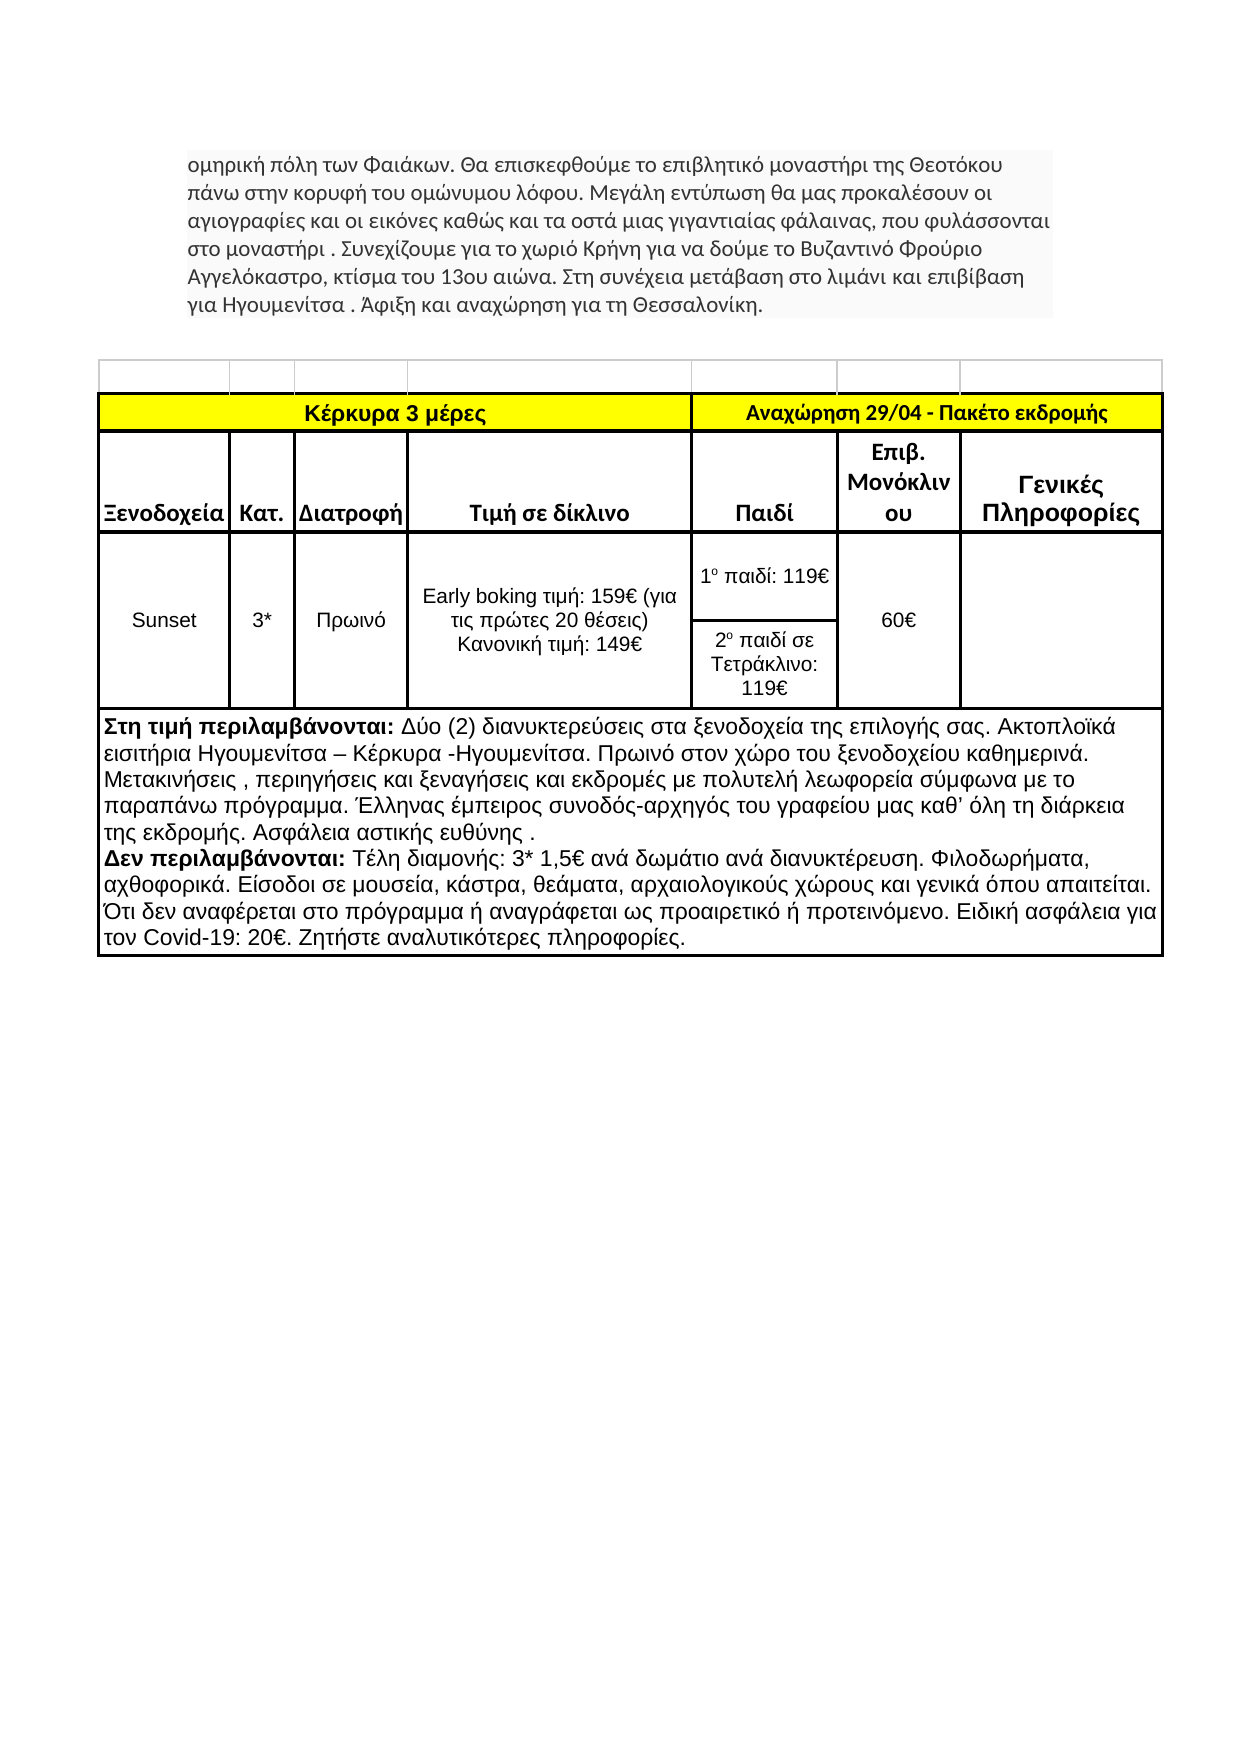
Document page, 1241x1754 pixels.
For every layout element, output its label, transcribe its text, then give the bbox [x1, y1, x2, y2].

table_cell Τιμή σε δίκλινο [409, 433, 690, 530]
table_cell Αναχώρηση 29/04 - Πακέτο εκδρομής [693, 395, 1161, 429]
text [187, 150, 1053, 318]
table_cell 1ο παιδί: 119€ [693, 534, 836, 619]
table_cell Πρωινό [296, 534, 406, 707]
table_cell Κέρκυρα 3 μέρες [100, 395, 690, 429]
table_cell Γενικές Πληροφορίες [962, 433, 1161, 530]
table_cell 60€ [839, 534, 959, 707]
table_cell Στη τιμή περιλαμβάνονται: Δύο (2) διανυκτερεύσεις στα ξενοδοχεία της επιλογής σας. Ακτοπλοϊκά εισιτήρια Ηγουμενίτσα – Κέρκυρα -Ηγουμενίτσα. Πρωινό στον χώρο του ξενοδοχείου καθημερινά. Μετακινήσεις , περιηγήσεις και ξεναγήσεις και εκδρομές με πολυτελή λεωφορεία σύμφωνα με το παραπάνω πρόγραμμα. Έλληνας έμπειρος συνοδός-αρχηγός του γραφείου μας καθ’ όλη τη διάρκεια της εκδρομής. Ασφάλεια αστικής ευθύνης . Δεν περιλαμβάνονται: Τέλη διαμονής: 3* 1,5€ ανά δωμάτιο ανά διανυκτέρευση. Φιλοδωρήματα, αχθοφορικά. Είσοδοι σε μουσεία, κάστρα, θεάματα, αρχαιολογικούς χώρους και γενικά όπου απαιτείται. Ότι δεν αναφέρεται στο πρόγραμμα ή αναγράφεται ως προαιρετικό ή προτεινόμενο. Ειδική ασφάλεια για τον Covid-19: 20€. Ζητήστε αναλυτικότερες πληροφορίες. [100, 710, 1161, 953]
table_header [692, 361, 836, 392]
table_cell Ξενοδοχεία [100, 433, 228, 530]
table_cell [962, 534, 1161, 707]
table_cell Παιδί [693, 433, 836, 530]
table_cell Sunset [100, 534, 228, 707]
table_cell 2ο παιδί σε Τετράκλινο: 119€ [693, 622, 836, 707]
table_header [961, 361, 1161, 392]
table_cell Early boking τιμή: 159€ (για τις πρώτες 20 θέσεις) Κανονική τιμή: 149€ [409, 534, 690, 707]
table_header [100, 361, 229, 392]
table_cell Διατροφή [296, 433, 406, 530]
table_cell Κατ. [231, 433, 293, 530]
table_header [838, 361, 959, 392]
table_cell 3* [231, 534, 293, 707]
table_cell Επιβ. Μονόκλινου [839, 433, 959, 530]
table_header [408, 361, 691, 392]
table_header [230, 361, 294, 392]
table_header [295, 361, 407, 392]
